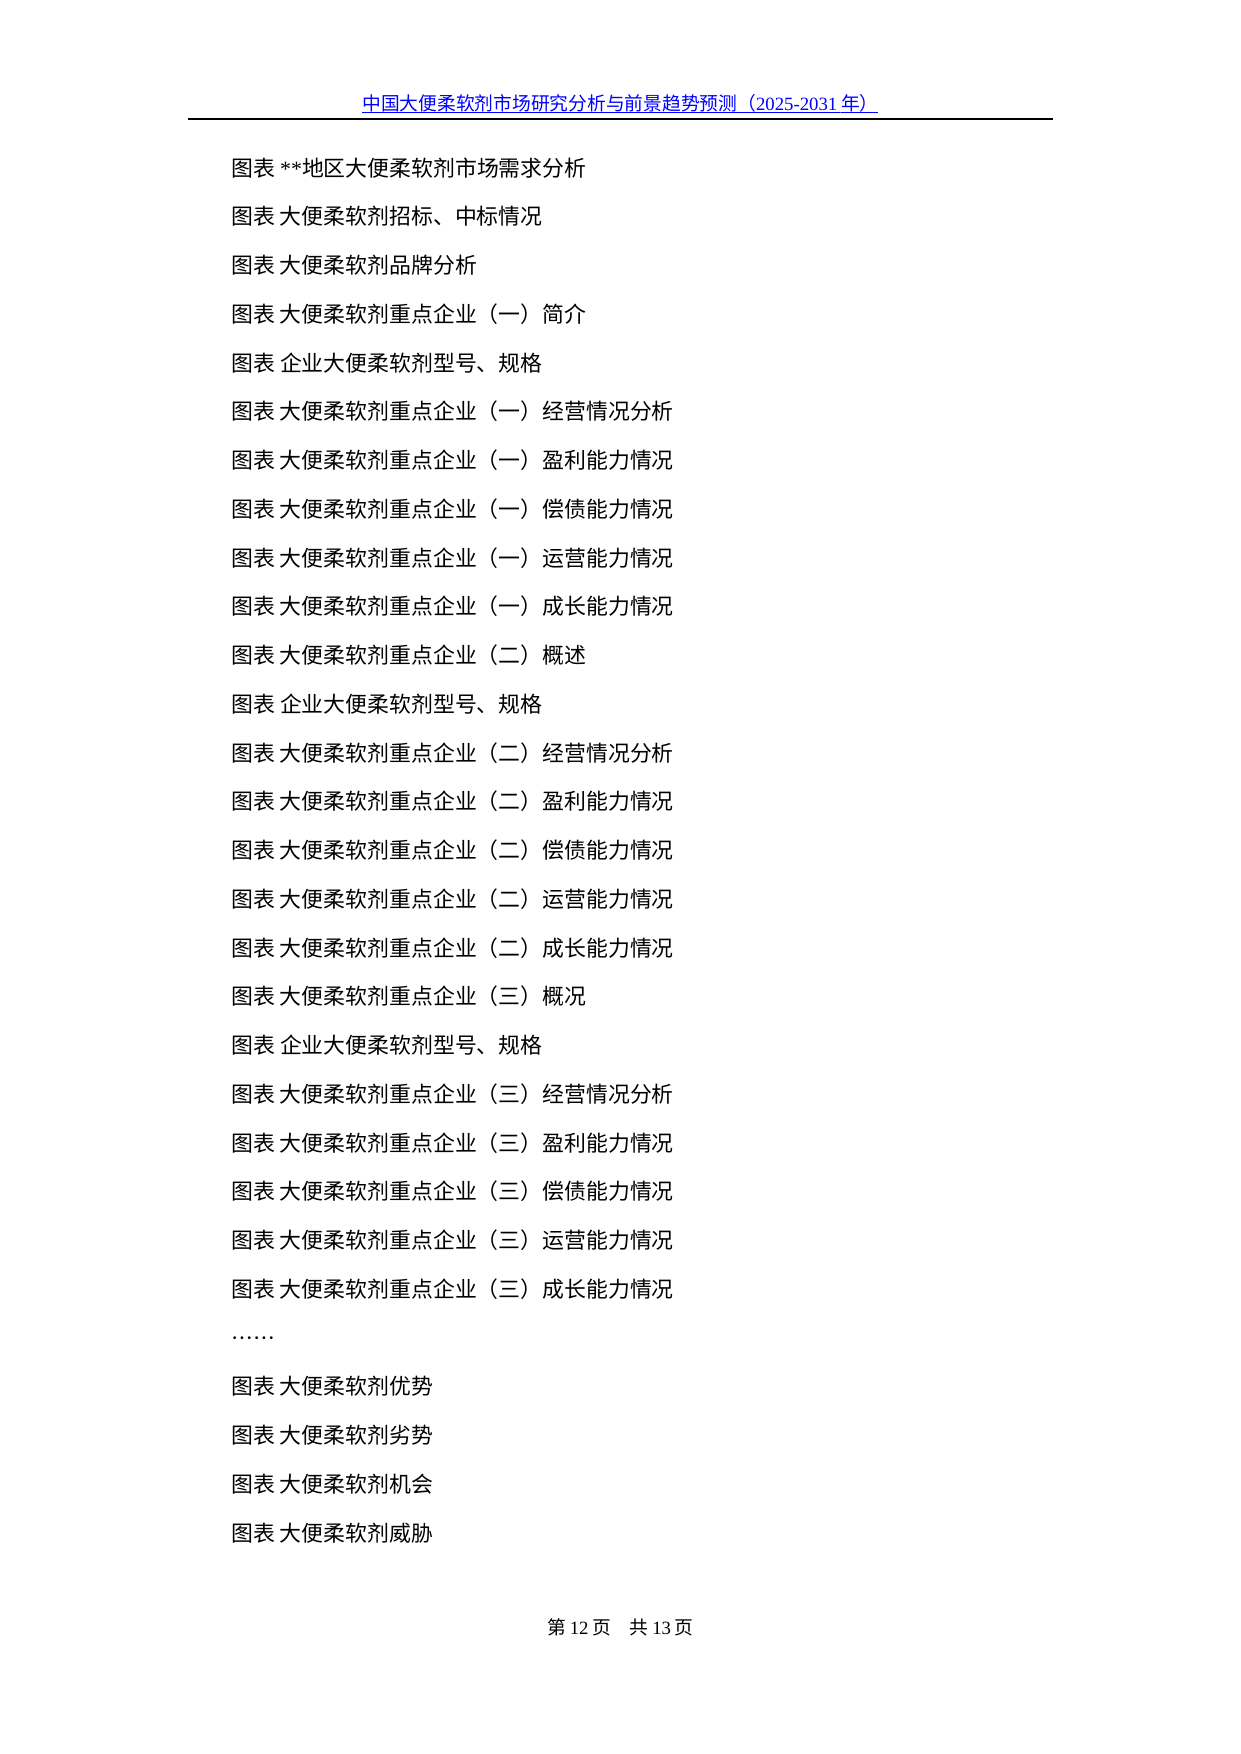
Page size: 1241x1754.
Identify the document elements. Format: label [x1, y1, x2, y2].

text [187, 150, 1053, 1548]
